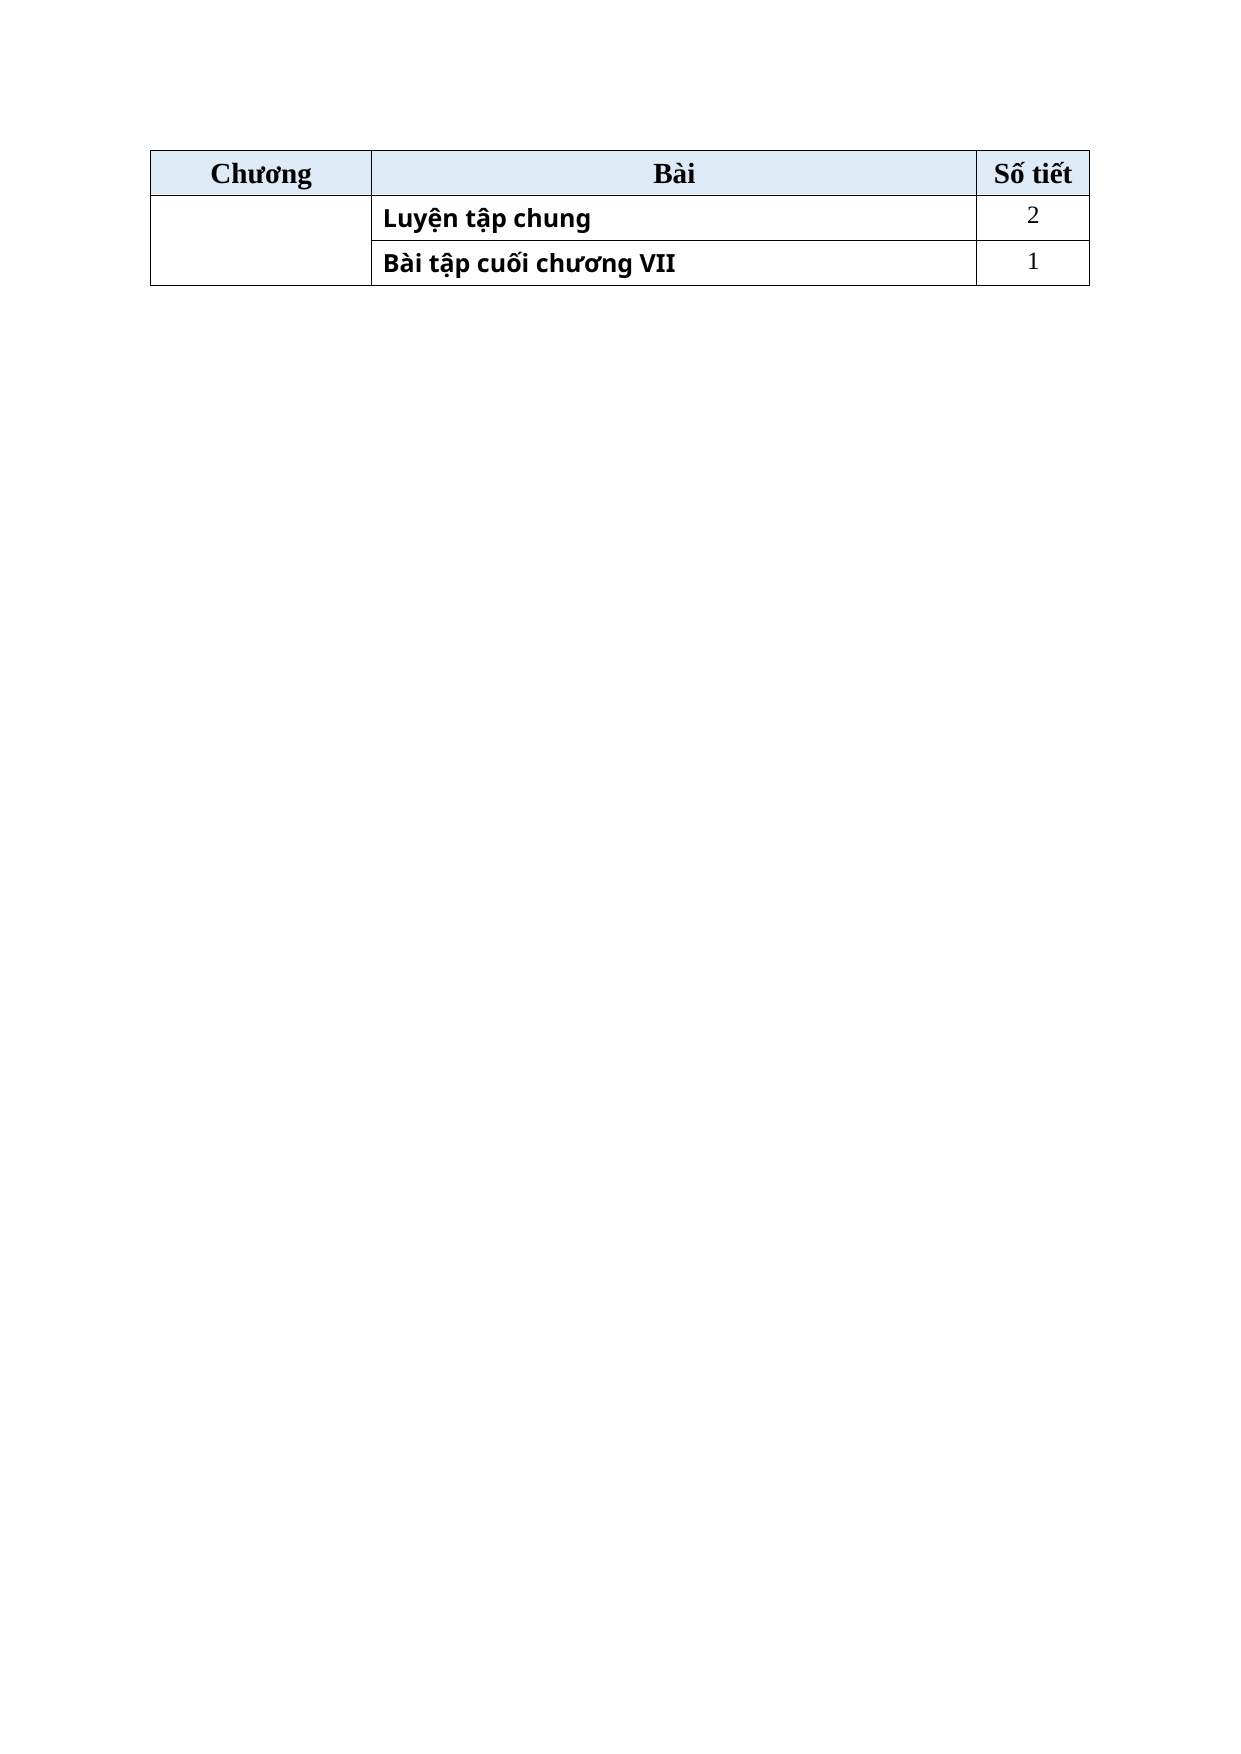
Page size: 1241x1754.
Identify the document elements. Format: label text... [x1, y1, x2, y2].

table_cell 2 [977, 196, 1089, 240]
table_header Bài [372, 151, 976, 194]
table_cell 1 [977, 241, 1089, 285]
table_cell Luyện tập chung [372, 196, 976, 240]
table_header Chương [151, 151, 371, 194]
table_header Số tiết [977, 151, 1089, 194]
table_cell Bài tập cuối chương VII [372, 241, 976, 285]
